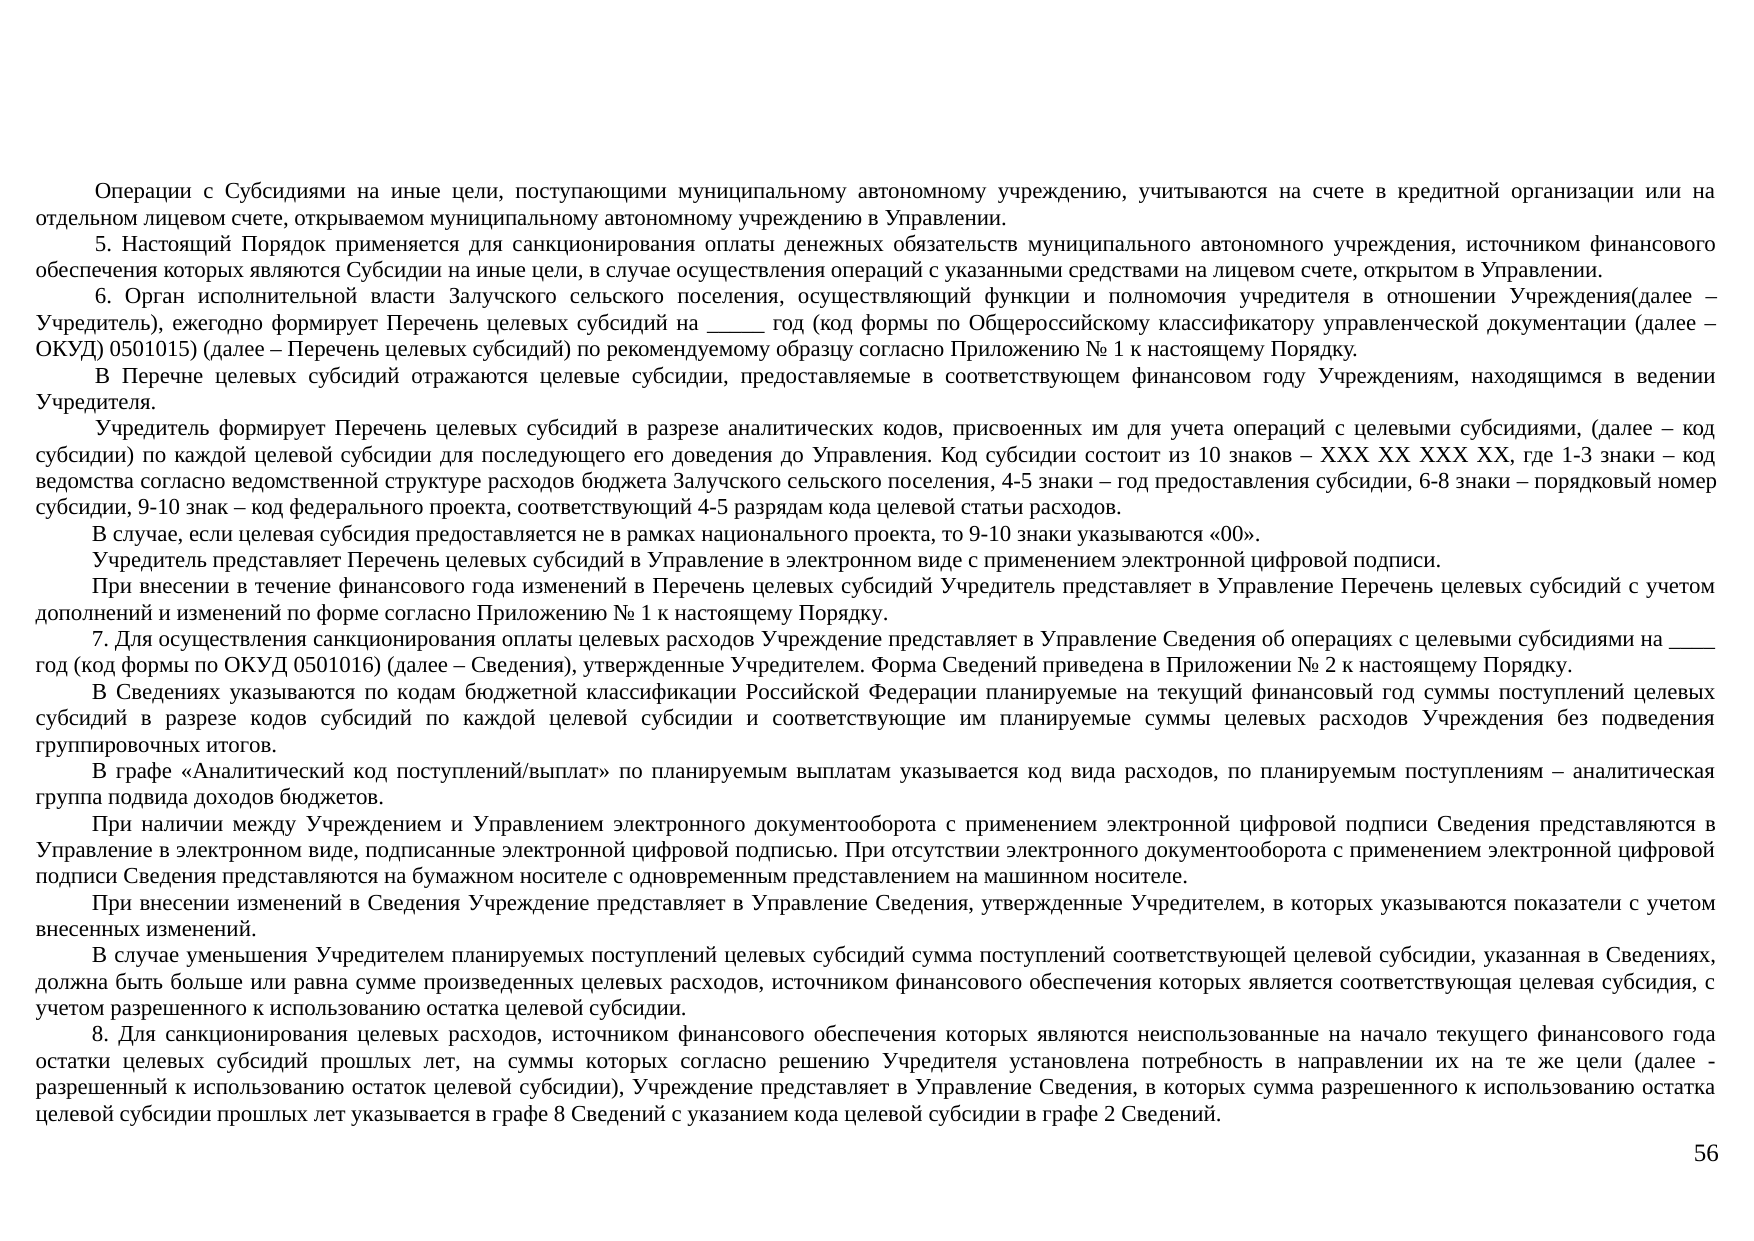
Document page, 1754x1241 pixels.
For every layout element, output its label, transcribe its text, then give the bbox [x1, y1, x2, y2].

text Учредитель формирует Перечень целевых субсидий в разрезе аналитических кодов, присвоенных им для учета операций с целевыми субсидиями, (далее – код субсидии) по каждой целевой субсидии для последующего его доведения до Управления. Код субсидии состоит из 10 знаков – ХХХ ХХ ХХХ ХХ, где 1-3 знаки – код ведомства согласно ведомственной структуре расходов бюджета Залучского сельского поселения, 4-5 знаки – год предоставления субсидии, 6-8 знаки – порядковый номер субсидии, 9-10 знак – код федерального проекта, соответствующий 4-5 разрядам кода целевой статьи расходов. [35, 414, 1718, 520]
text В Сведениях указываются по кодам бюджетной классификации Российской Федерации планируемые на текущий финансовый год суммы поступлений целевых субсидий в разрезе кодов субсидий по каждой целевой субсидии и соответствующие им планируемые суммы целевых расходов Учреждения без подведения группировочных итогов. [35, 678, 1718, 757]
text Операции с Субсидиями на иные цели, поступающими муниципальному автономному учреждению, учитываются на счете в кредитной организации или на отдельном лицевом счете, открываемом муниципальному автономному учреждению в Управлении. [35, 177, 1718, 230]
text Учредитель представляет Перечень целевых субсидий в Управление в электронном виде с применением электронной цифровой подписи. [35, 546, 1718, 572]
text 6. Орган исполнительной власти Залучского сельского поселения, осуществляющий функции и полномочия учредителя в отношении Учреждения(далее – Учредитель), ежегодно формирует Перечень целевых субсидий на _____ год (код формы по Общероссийскому классификатору управленческой документации (далее – ОКУД) 0501015) (далее – Перечень целевых субсидий) по рекомендуемому образцу согласно Приложению № 1 к настоящему Порядку. [35, 283, 1718, 362]
text При наличии между Учреждением и Управлением электронного документооборота с применением электронной цифровой подписи Сведения представляются в Управление в электронном виде, подписанные электронной цифровой подписью. При отсутствии электронного документооборота с применением электронной цифровой подписи Сведения представляются на бумажном носителе с одновременным представлением на машинном носителе. [35, 810, 1718, 889]
text При внесении изменений в Сведения Учреждение представляет в Управление Сведения, утвержденные Учредителем, в которых указываются показатели с учетом внесенных изменений. [35, 889, 1718, 941]
text В случае, если целевая субсидия предоставляется не в рамках национального проекта, то 9-10 знаки указываются «00». [35, 520, 1718, 546]
text 7. Для осуществления санкционирования оплаты целевых расходов Учреждение представляет в Управление Сведения об операциях с целевыми субсидиями на ____ год (код формы по ОКУД 0501016) (далее – Сведения), утвержденные Учредителем. Форма Сведений приведена в Приложении № 2 к настоящему Порядку. [35, 625, 1718, 678]
text 5. Настоящий Порядок применяется для санкционирования оплаты денежных обязательств муниципального автономного учреждения, источником финансового обеспечения которых являются Субсидии на иные цели, в случае осуществления операций с указанными средствами на лицевом счете, открытом в Управлении. [35, 230, 1718, 283]
text При внесении в течение финансового года изменений в Перечень целевых субсидий Учредитель представляет в Управление Перечень целевых субсидий с учетом дополнений и изменений по форме согласно Приложению № 1 к настоящему Порядку. [35, 572, 1718, 625]
text 8. Для санкционирования целевых расходов, источником финансового обеспечения которых являются неиспользованные на начало текущего финансового года остатки целевых субсидий прошлых лет, на суммы которых согласно решению Учредителя установлена потребность в направлении их на те же цели (далее - разрешенный к использованию остаток целевой субсидии), Учреждение представляет в Управление Сведения, в которых сумма разрешенного к использованию остатка целевой субсидии прошлых лет указывается в графе 8 Сведений с указанием кода целевой субсидии в графе 2 Сведений. [35, 1021, 1718, 1126]
text В графе «Аналитический код поступлений/выплат» по планируемым выплатам указывается код вида расходов, по планируемым поступлениям – аналитическая группа подвида доходов бюджетов. [35, 757, 1718, 810]
text В случае уменьшения Учредителем планируемых поступлений целевых субсидий сумма поступлений соответствующей целевой субсидии, указанная в Сведениях, должна быть больше или равна сумме произведенных целевых расходов, источником финансового обеспечения которых является соответствующая целевая субсидия, с учетом разрешенного к использованию остатка целевой субсидии. [35, 941, 1718, 1021]
text В Перечне целевых субсидий отражаются целевые субсидии, предоставляемые в соответствующем финансовом году Учреждениям, находящимся в ведении Учредителя. [35, 362, 1718, 414]
